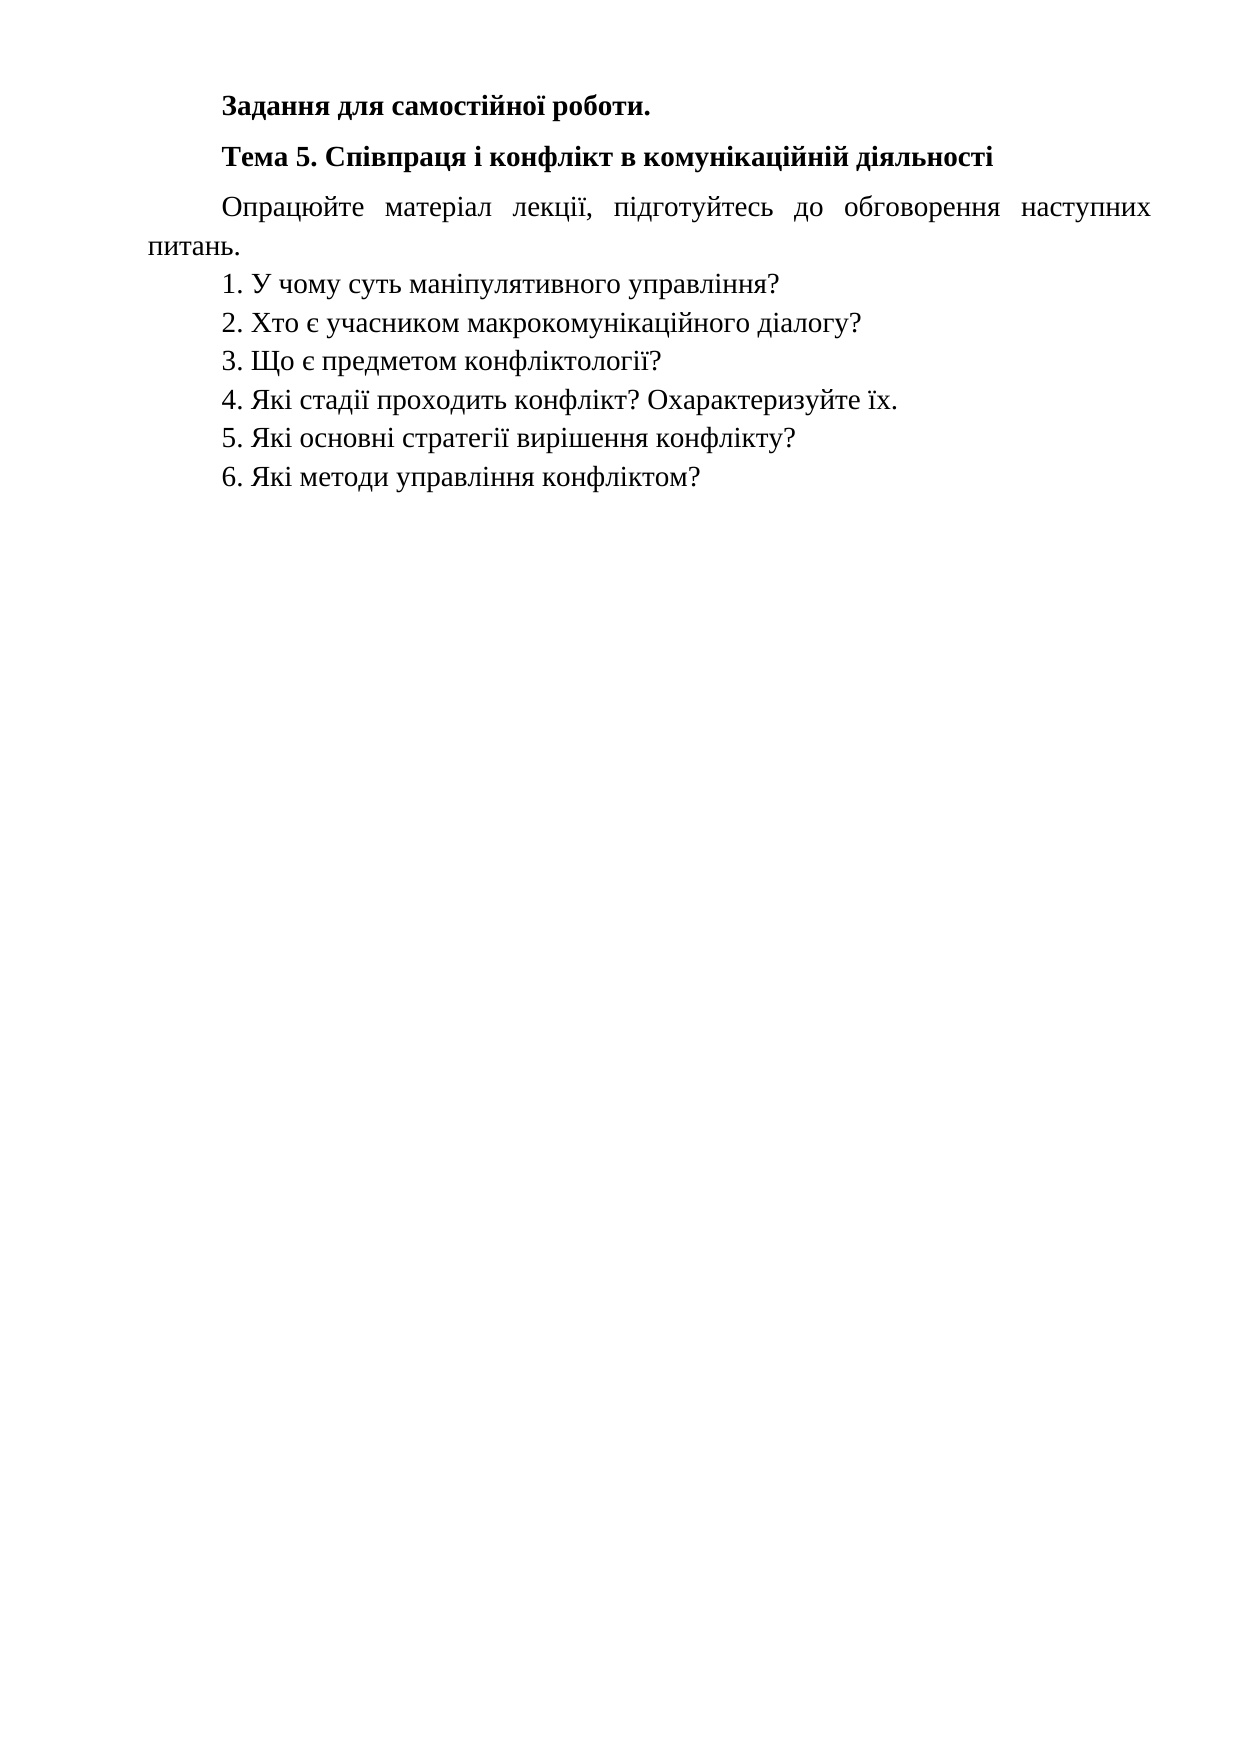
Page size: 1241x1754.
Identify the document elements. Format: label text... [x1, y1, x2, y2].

text Опрацюйте матеріал лекції, підготуйтесь до обговорення наступних питань. [148, 189, 1152, 261]
text Тема 5. Співпраця і конфлікт в комунікаційній діяльності [148, 139, 1152, 172]
text 5. Які основні стратегії вирішення конфлікту? [148, 420, 1152, 454]
text 3. Що є предметом конфліктології? [148, 343, 1152, 377]
text Задання для самостійної роботи. [148, 88, 1152, 122]
text 6. Які методи управління конфліктом? [148, 459, 1152, 492]
text 1. У чому суть маніпулятивного управління? [148, 266, 1152, 300]
text 2. Хто є учасником макрокомунікаційного діалогу? [148, 305, 1152, 338]
text 4. Які стадії проходить конфлікт? Охарактеризуйте їх. [148, 382, 1152, 415]
